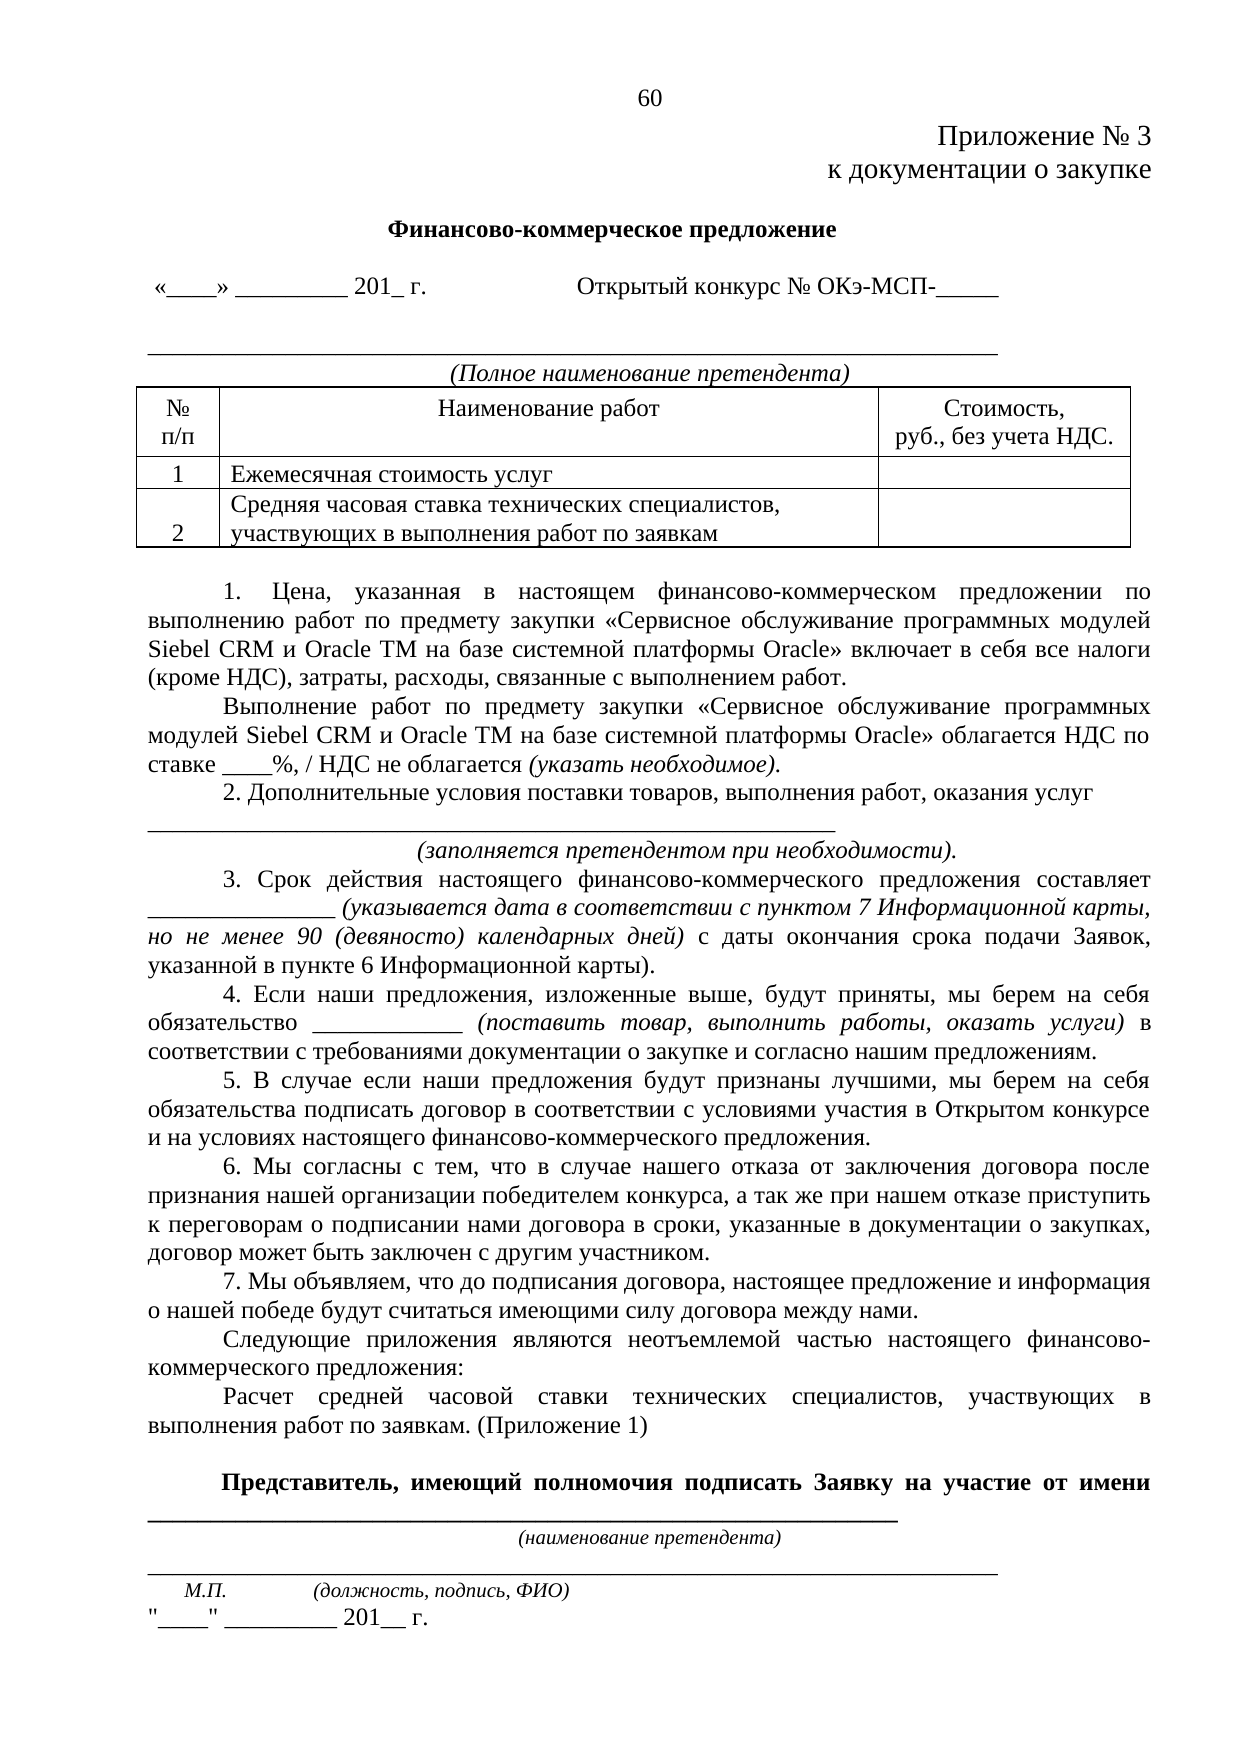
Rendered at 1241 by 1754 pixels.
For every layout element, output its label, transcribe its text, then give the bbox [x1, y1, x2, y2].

table_cell [879, 457, 1130, 488]
text 7. Мы объявляем, что до подписания договора, настоящее предложение и информация о нашей победе будут считаться имеющими силу договора между нами. [148, 1266, 1152, 1324]
list Цена, указанная в настоящем финансово-коммерческом предложении по выполнению работ по предмету закупки «Сервисное обслуживание программных модулей Siebel CRM и Oracle TM на базе системной платформы Oracle» включает в себя все налоги (кроме НДС), затраты, расходы, связанные с выполнением работ. [148, 576, 1152, 691]
table_cell Ежемесячная стоимость услуг [220, 457, 878, 488]
table_cell Средняя часовая ставка технических специалистов, участвующих в выполнения работ по заявкам [220, 489, 878, 546]
text 4. Если наши предложения, изложенные выше, будут приняты, мы берем на себя обязательство ____________ (поставить товар, выполнить работы, оказать услуги) в соответствии с требованиями документации о закупке и согласно нашим предложениям. [148, 979, 1152, 1065]
text Представитель, имеющий полномочия подписать Заявку на участие от имени ____________________________________________________________ [148, 1467, 1152, 1525]
text (Полное наименование претендента) [148, 358, 1152, 386]
text Следующие приложения являются неотъемлемой частью настоящего финансово-коммерческого предложения: [148, 1324, 1152, 1381]
subtitle к документации о закупке [148, 152, 1152, 185]
text М.П. (должность, подпись, ФИО) [148, 1578, 1152, 1602]
text (наименование претендента) [148, 1525, 1152, 1549]
text 3. Срок действия настоящего финансово-коммерческого предложения составляет _______________ (указывается дата в соответствии с пунктом 7 Информационной карты, но не менее 90 (девяносто) календарных дней) с даты окончания срока подачи Заявок, указанной в пункте 6 Информационной карты). [148, 864, 1152, 979]
table_cell 2 [137, 489, 219, 546]
table_cell 1 [137, 457, 219, 488]
table_header Наименование работ [220, 388, 878, 456]
table_cell [879, 489, 1130, 546]
text 6. Мы согласны с тем, что в случае нашего отказа от заключения договора после признания нашей организации победителем конкурса, а так же при нашем отказе приступить к переговорам о подписании нами договора в сроки, указанные в документации о закупках, договор может быть заключен с другим участником. [148, 1151, 1152, 1266]
text Выполнение работ по предмету закупки «Сервисное обслуживание программных модулей Siebel CRM и Oracle TM на базе системной платформы Oracle» облагается НДС по ставке ____%, / НДС не облагается (указать необходимое). [148, 691, 1152, 777]
table_header Стоимость, руб., без учета НДС. [879, 388, 1130, 456]
text Расчет средней часовой ставки технических специалистов, участвующих в выполнения работ по заявкам. (Приложение 1) [148, 1381, 1152, 1439]
text "____" _________ 201__ г. [148, 1602, 1152, 1631]
text «____» _________ 201_ г. Открытый конкурс № ОКэ-МСП-_____ [148, 271, 1152, 300]
text ____________________________________________________________________ [148, 329, 1152, 358]
text 5. В случае если наши предложения будут признаны лучшими, мы берем на себя обязательства подписать договор в соответствии с условиями участия в Открытом конкурсе и на условиях настоящего финансово-коммерческого предложения. [148, 1065, 1152, 1151]
subtitle Финансово-коммерческое предложение [73, 214, 1152, 243]
table_header № п/п [137, 388, 219, 456]
text (заполняется претендентом при необходимости). [148, 835, 1152, 864]
text 2. Дополнительные условия поставки товаров, выполнения работ, оказания услуг _______________________________________________________ [148, 777, 1152, 835]
subtitle Приложение № 3 [148, 118, 1152, 152]
text ____________________________________________________________________ [148, 1549, 1152, 1578]
